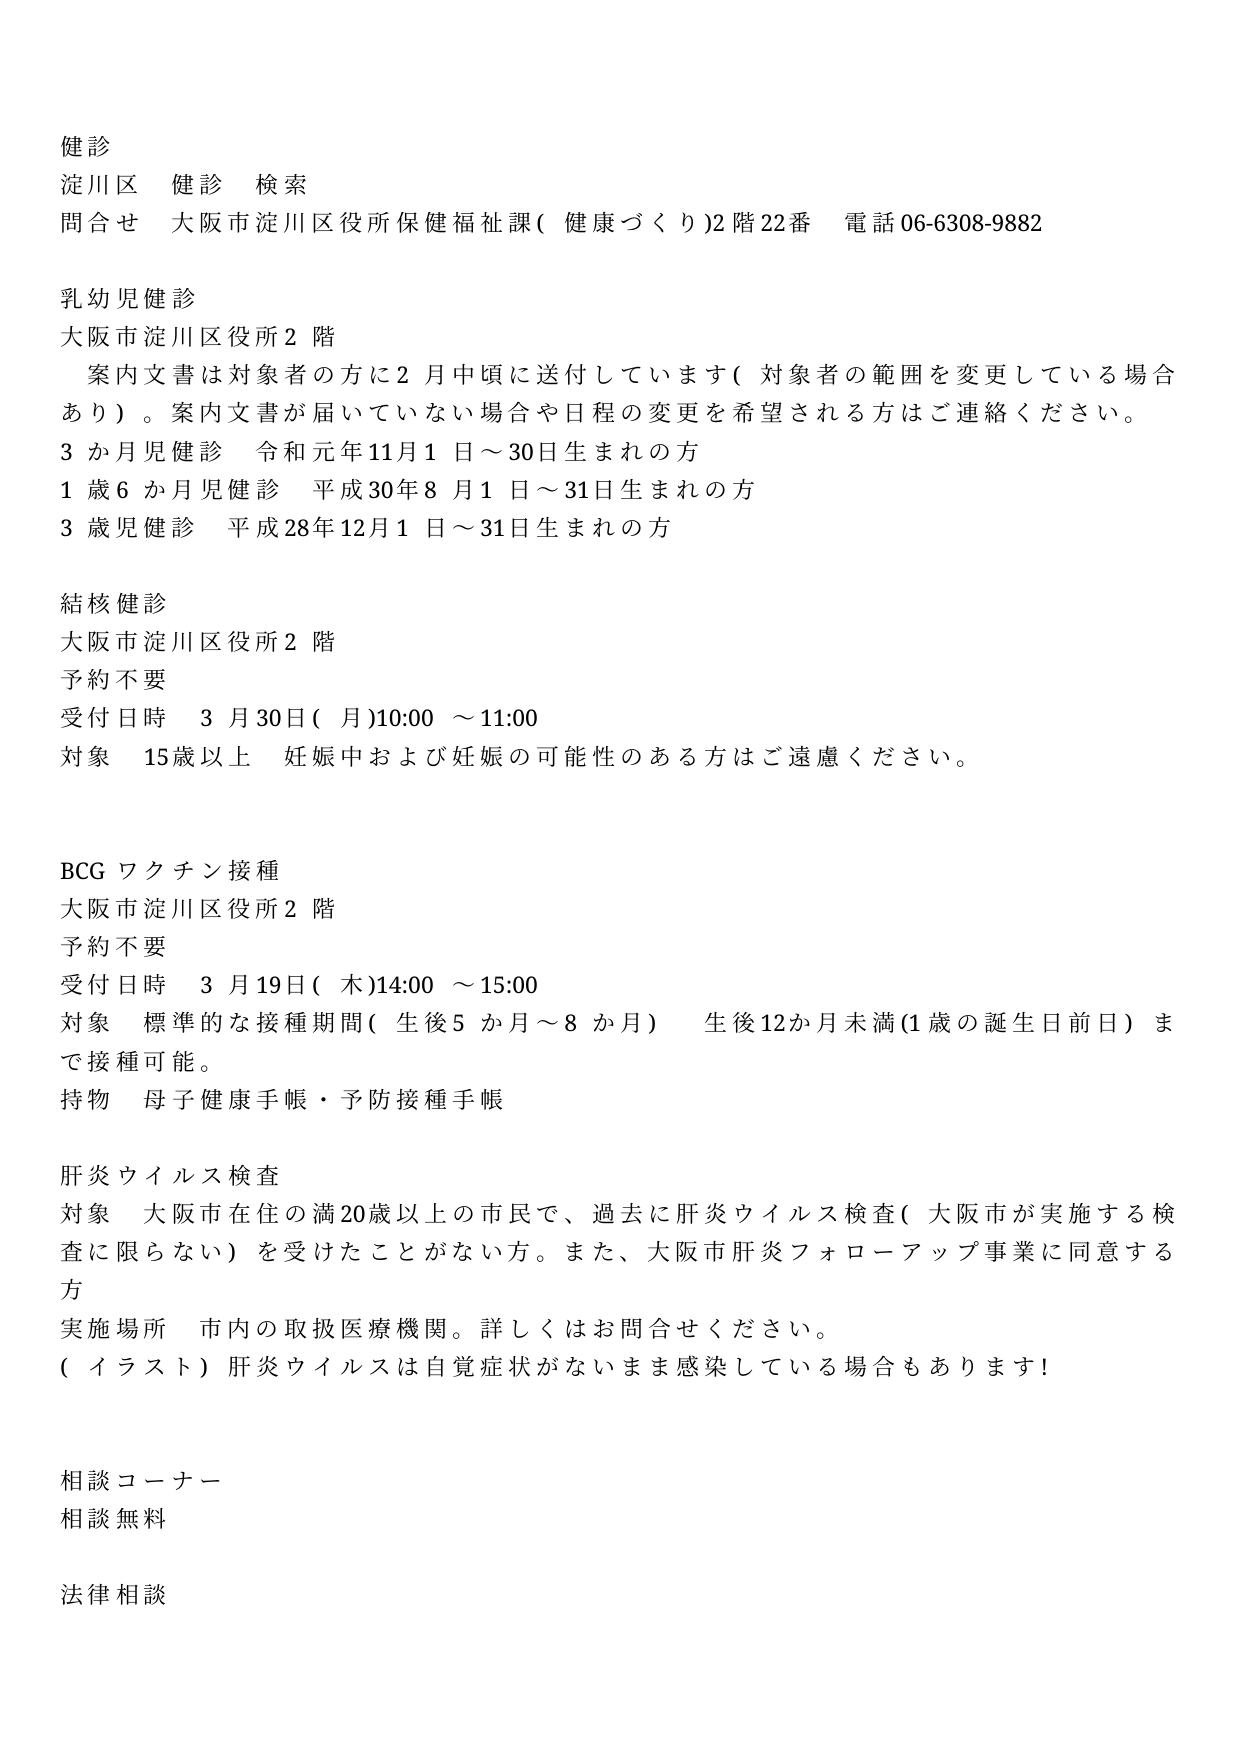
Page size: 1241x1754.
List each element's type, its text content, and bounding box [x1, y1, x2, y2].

text 大阪市淀川区役所2階 [60, 889, 1181, 927]
text 3歳児健診 平成28年12月1日～31日生まれの方 [60, 507, 1181, 546]
text 相談無料 [60, 1499, 1181, 1537]
text 相談コーナー [60, 1461, 1181, 1499]
text 予約不要 [60, 660, 1181, 698]
text 案内文書は対象者の方に2月中頃に送付しています(対象者の範囲を変更している場合あり)。案内文書が届いていない場合や日程の変更を希望される方はご連絡ください。 [60, 355, 1181, 431]
text 実施場所 市内の取扱医療機関。詳しくはお問合せください。 [60, 1308, 1181, 1346]
text 乳幼児健診 [60, 279, 1181, 317]
text 肝炎ウイルス検査 [60, 1156, 1181, 1194]
text 予約不要 [60, 927, 1181, 965]
text 法律相談 [60, 1575, 1181, 1613]
text 対象 標準的な接種期間(生後5か月～8か月) 生後12か月未満(1歳の誕生日前日)まで接種可能。 [60, 1003, 1181, 1079]
text 対象 大阪市在住の満20歳以上の市民で、過去に肝炎ウイルス検査(大阪市が実施する検査に限らない)を受けたことがない方。また、大阪市肝炎フォローアップ事業に同意する方 [60, 1194, 1181, 1308]
text 結核健診 [60, 584, 1181, 622]
text 対象 15歳以上 妊娠中および妊娠の可能性のある方はご遠慮ください。 [60, 736, 1181, 774]
text 健診 [60, 126, 1181, 164]
text (イラスト)肝炎ウイルスは自覚症状がないまま感染している場合もあります! [60, 1346, 1181, 1384]
text 大阪市淀川区役所2階 [60, 622, 1181, 660]
text 大阪市淀川区役所2階 [60, 317, 1181, 355]
text BCGワクチン接種 [60, 851, 1181, 889]
text 問合せ 大阪市淀川区役所保健福祉課(健康づくり)2階22番 電話06-6308-9882 [60, 202, 1181, 241]
text 3か月児健診 令和元年11月1日～30日生まれの方 [60, 431, 1181, 469]
text 持物 母子健康手帳・予防接種手帳 [60, 1079, 1181, 1117]
text 淀川区 健診 検索 [60, 164, 1181, 202]
text 受付日時 3月30日(月)10:00～11:00 [60, 698, 1181, 736]
text 1歳6か月児健診 平成30年8月1日～31日生まれの方 [60, 469, 1181, 507]
text 受付日時 3月19日(木)14:00～15:00 [60, 965, 1181, 1003]
